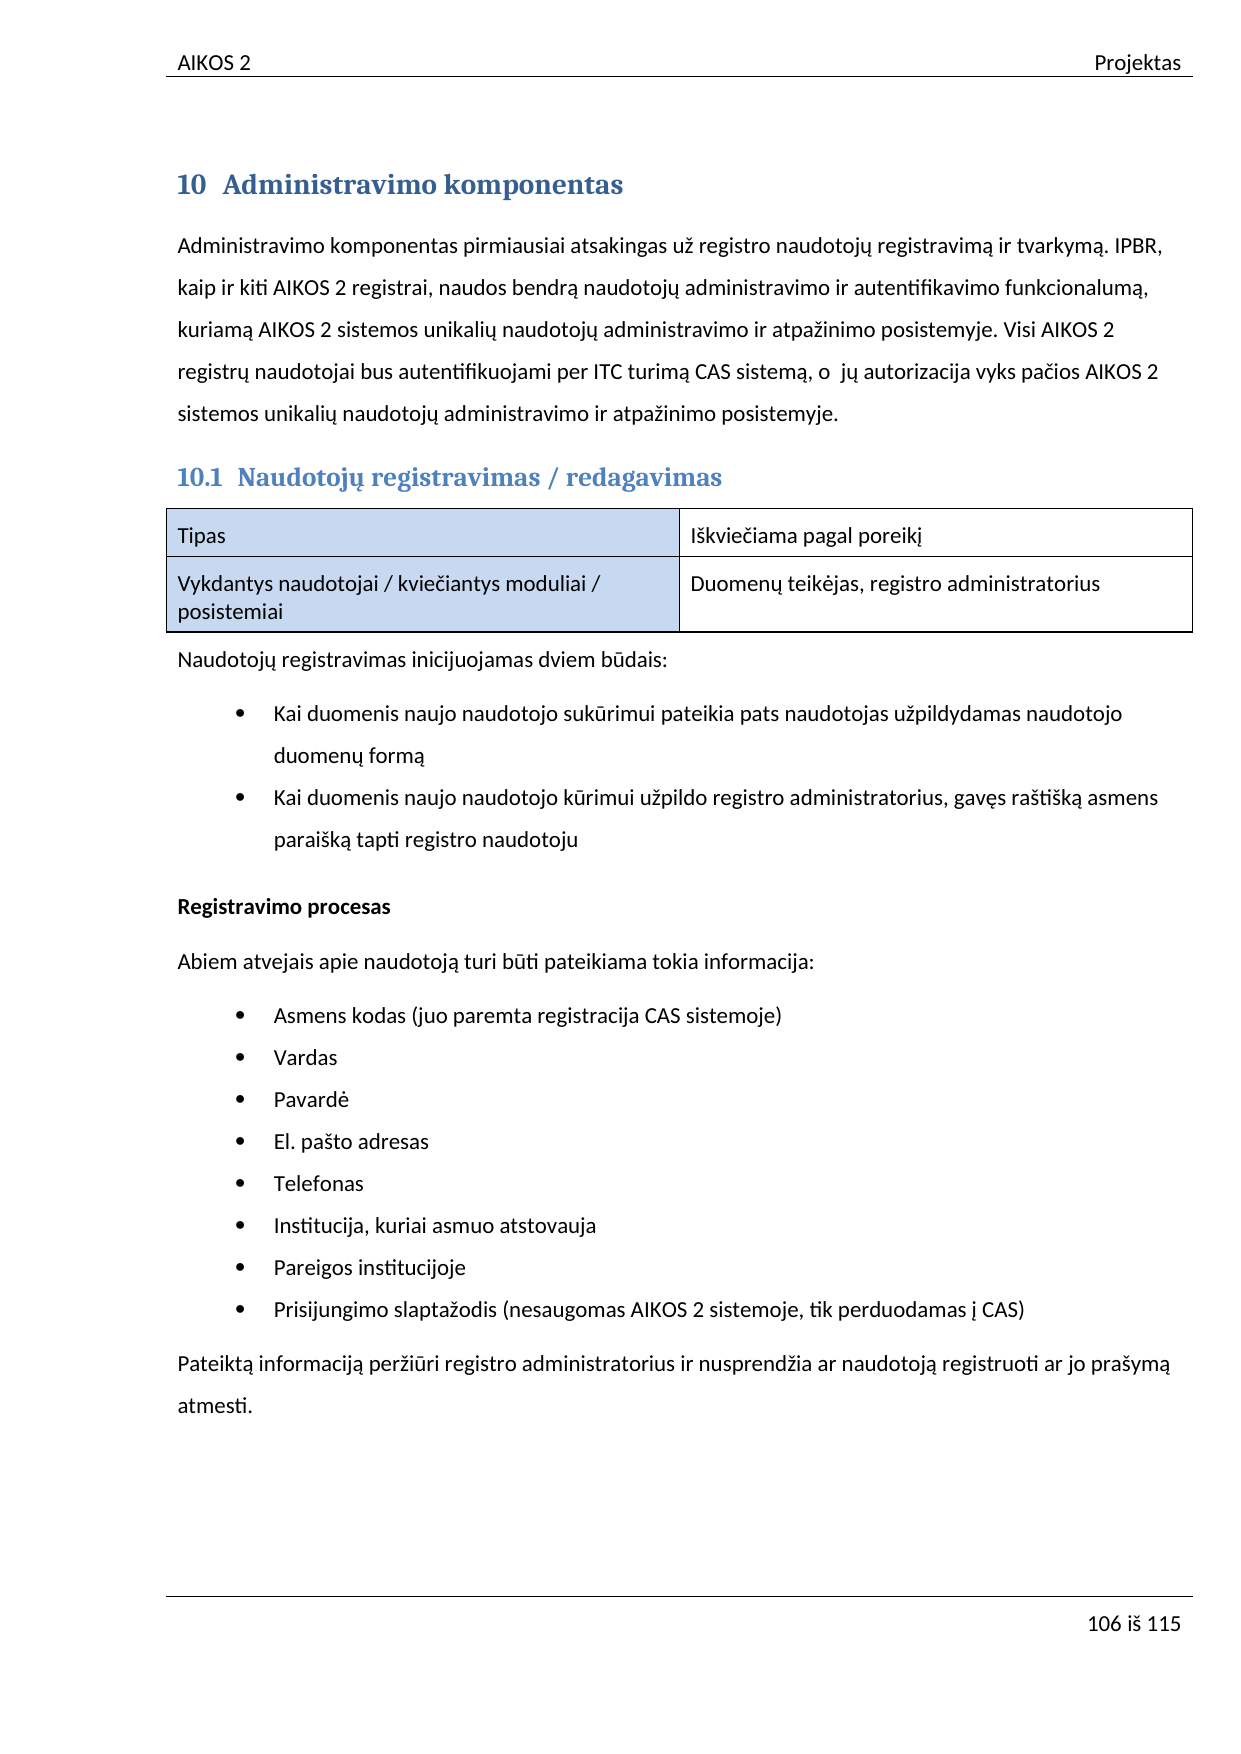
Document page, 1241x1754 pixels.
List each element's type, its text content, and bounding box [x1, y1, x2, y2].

subtitle Administravimo komponentas [177, 168, 1181, 202]
subtitle Naudotojų registravimas / redagavimas [177, 462, 1181, 493]
list Institucija, kuriai asmuo atstovauja [236, 1211, 1181, 1239]
text Administravimo komponentas pirmiausiai atsakingas už registro naudotojų registravimą ir tvarkymą. IPBR, kaip ir kiti AIKOS 2 registrai, naudos bendrą naudotojų administravimo ir autentifikavimo funkcionalumą, kuriamą AIKOS 2 sistemos unikalių naudotojų administravimo ir atpažinimo posistemyje. Visi AIKOS 2 registrų naudotojai bus autentifikuojami per ITC turimą CAS sistemą, o jų autorizacija vyks pačios AIKOS 2 sistemos unikalių naudotojų administravimo ir atpažinimo posistemyje. [177, 231, 1181, 427]
list Pavardė [236, 1085, 1181, 1113]
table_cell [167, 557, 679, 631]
list El. pašto adresas [236, 1127, 1181, 1155]
text Abiem atvejais apie naudotoją turi būti pateikiama tokia informacija: [177, 947, 1181, 975]
list Asmens kodas (juo paremta registracija CAS sistemoje) [236, 1001, 1181, 1029]
list Kai duomenis naujo naudotojo kūrimui užpildo registro administratorius, gavęs raštišką asmens paraišką tapti registro naudotoju [236, 783, 1181, 853]
list Kai duomenis naujo naudotojo sukūrimui pateikia pats naudotojas užpildydamas naudotojo duomenų formą [236, 699, 1181, 769]
text Pateiktą informaciją peržiūri registro administratorius ir nusprendžia ar naudotoją registruoti ar jo prašymą atmesti. [177, 1349, 1181, 1419]
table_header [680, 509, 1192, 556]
list Pareigos institucijoje [236, 1253, 1181, 1281]
title Registravimo procesas [177, 892, 1181, 920]
list Prisijungimo slaptažodis (nesaugomas AIKOS 2 sistemoje, tik perduodamas į CAS) [236, 1295, 1181, 1323]
list Telefonas [236, 1169, 1181, 1197]
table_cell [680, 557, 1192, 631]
text Naudotojų registravimas inicijuojamas dviem būdais: [177, 645, 1181, 673]
list Vardas [236, 1043, 1181, 1071]
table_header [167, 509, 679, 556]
